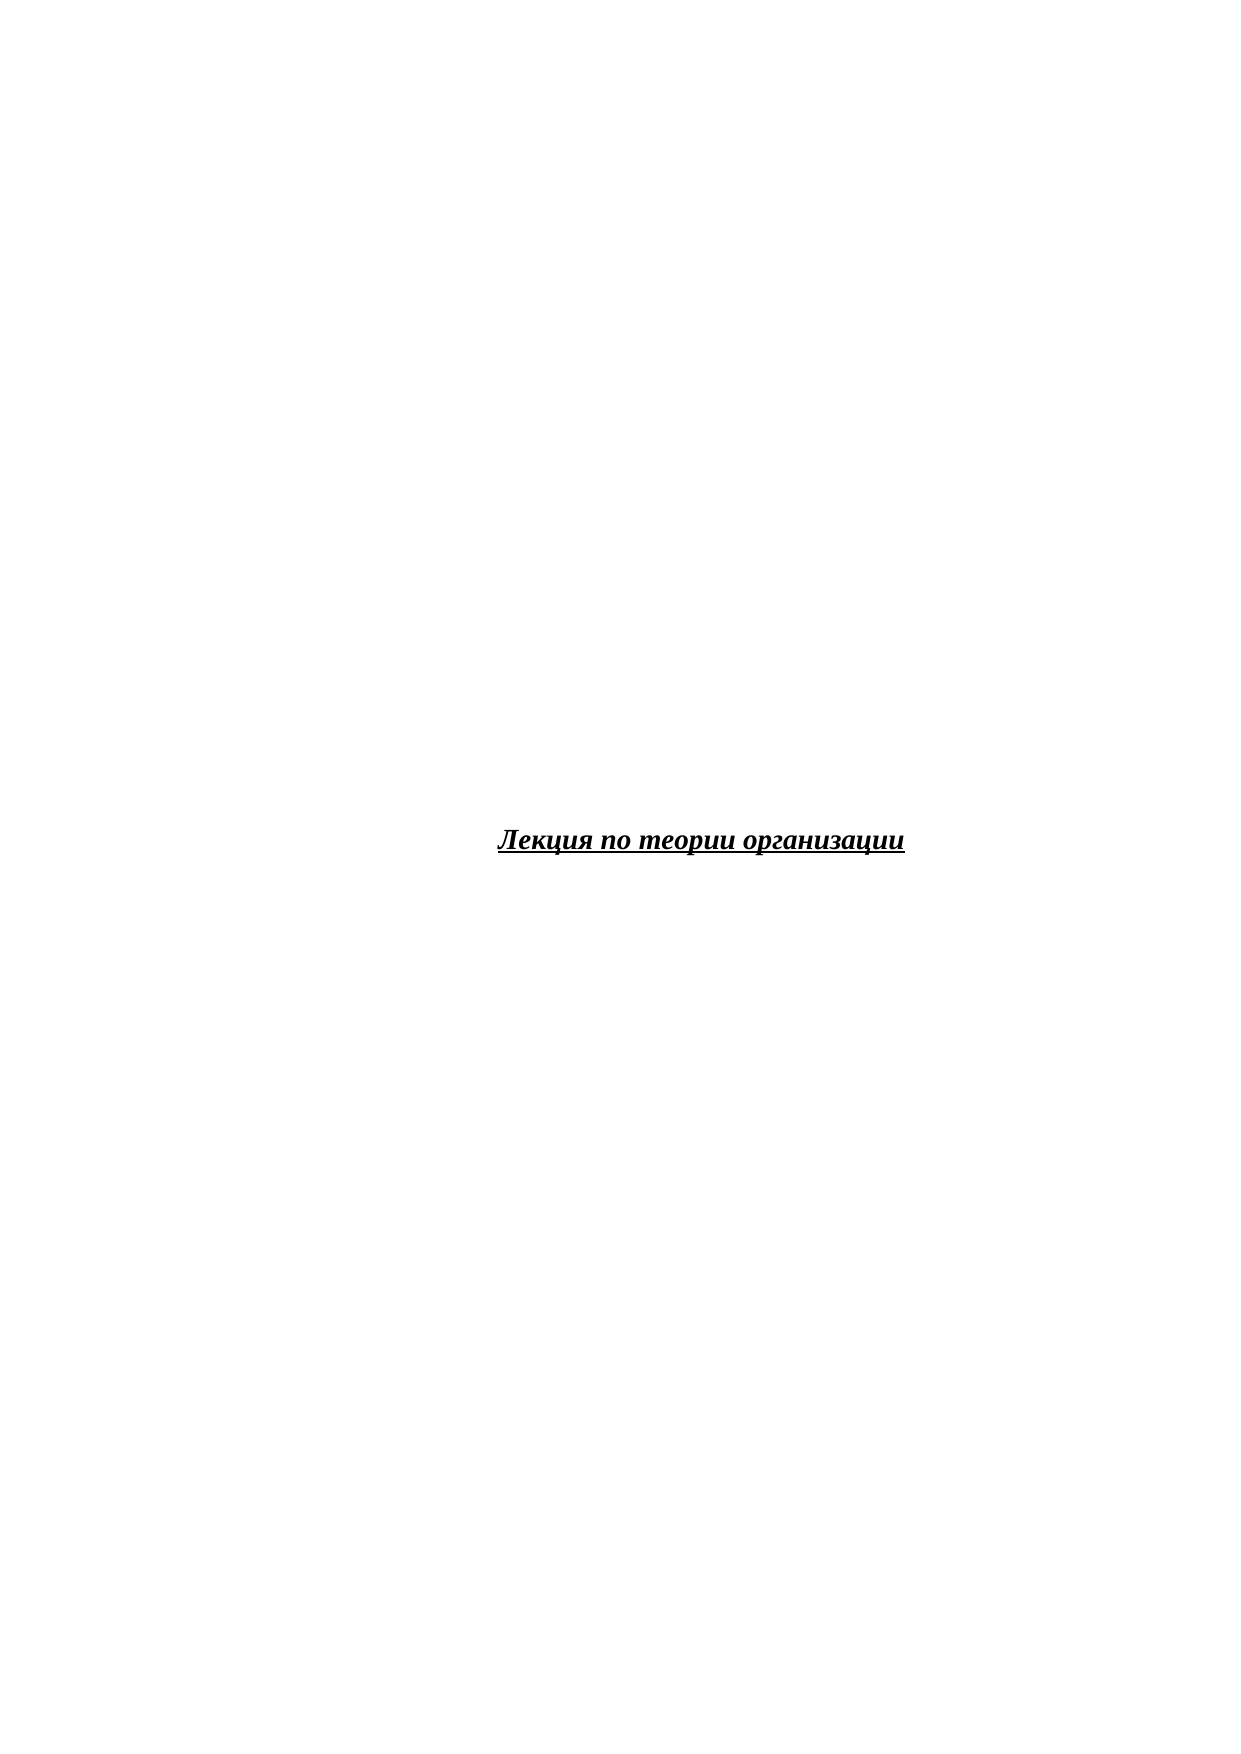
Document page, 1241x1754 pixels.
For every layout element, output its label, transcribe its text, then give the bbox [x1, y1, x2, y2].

text Лекция по теории организации [177, 822, 1152, 856]
